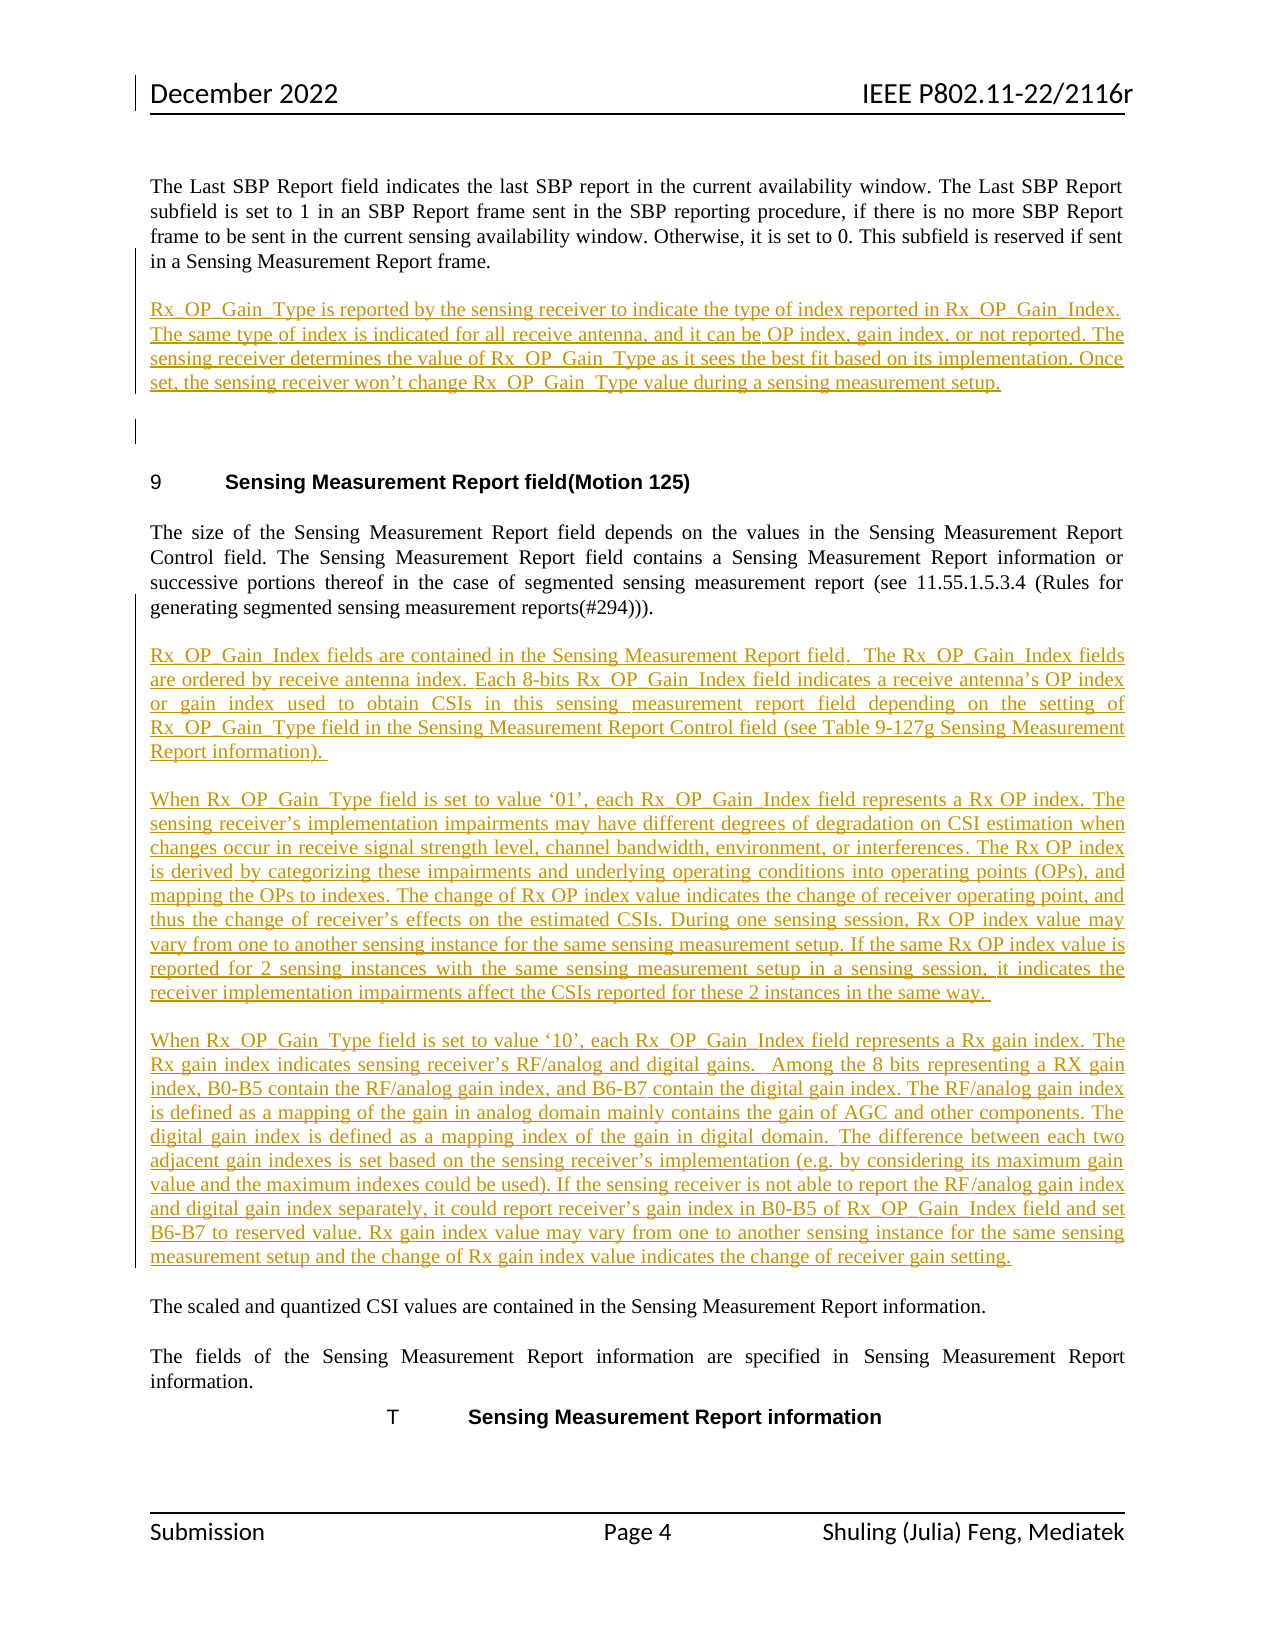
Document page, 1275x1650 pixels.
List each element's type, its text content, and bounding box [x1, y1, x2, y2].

text The fields of the Sensing Measurement Report information are specified in Table 9-127h (Sensing Measurement Report information). [150, 1343, 1125, 1393]
text The scaled and quantized CSI values are contained in the Sensing Measurement Report information. [150, 1293, 1125, 1318]
list Sensing Measurement Report field(Motion 125) [150, 469, 1125, 494]
text The Last SBP Report field indicates the last SBP report in the current availability window. The Last SBP Report subfield is set to 1 in an SBP Report frame sent in the SBP reporting procedure, if there is no more SBP Report frame to be sent in the current sensing availability window. Otherwise, it is set to 0. This subfield is reserved if sent in a Sensing Measurement Report frame. [150, 173, 1125, 273]
text The size of the Sensing Measurement Report field depends on the values in the Sensing Measurement Report Control field. The Sensing Measurement Report field contains a Sensing Measurement Report information or successive portions thereof in the case of segmented sensing measurement report (see 11.55.1.5.3.4 (Rules for generating segmented sensing measurement reports(#294))). [150, 519, 1125, 619]
table_header Sensing Measurement Report information [217, 1393, 1058, 1434]
